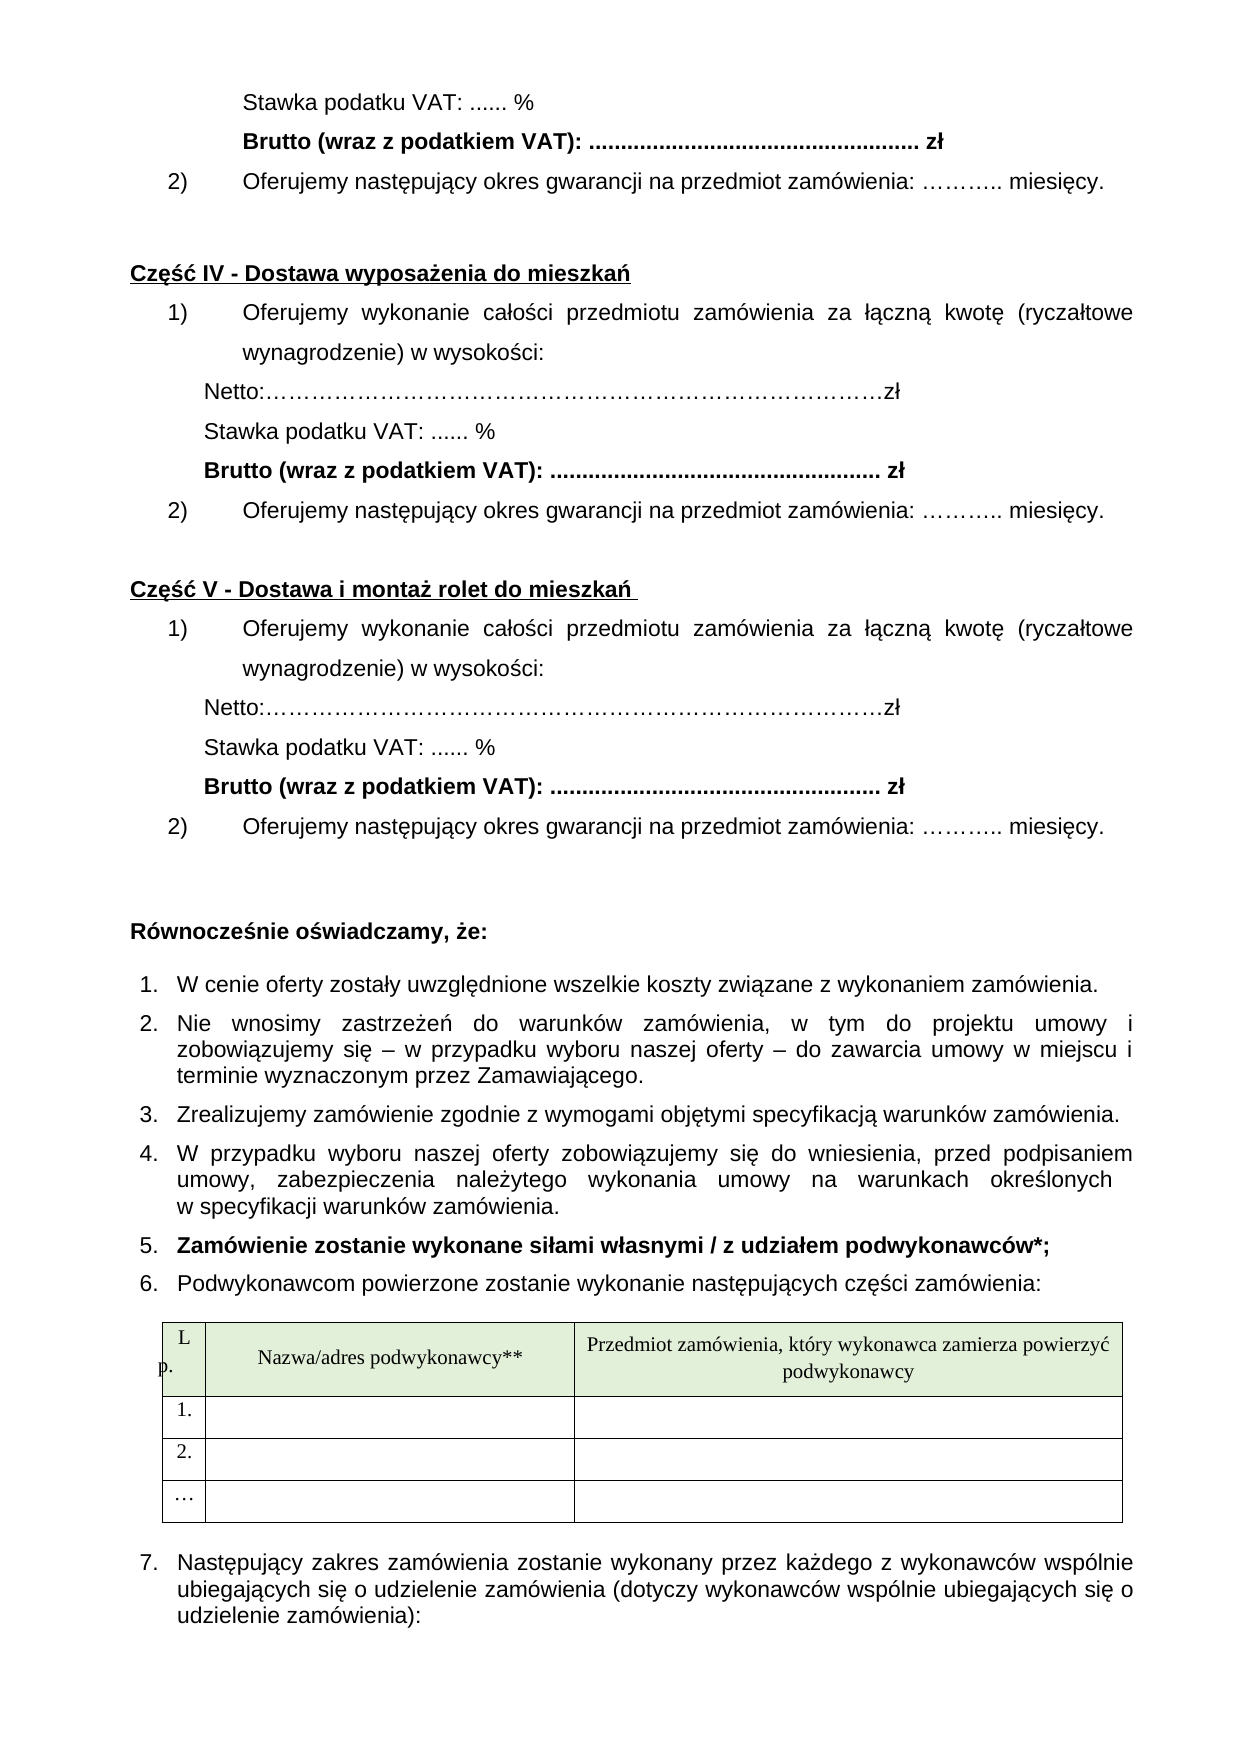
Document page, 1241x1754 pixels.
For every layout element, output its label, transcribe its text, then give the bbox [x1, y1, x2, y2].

list W przypadku wyboru naszej oferty zobowiązujemy się do wniesienia, przed podpisaniem umowy, zabezpieczenia należytego wykonania umowy na warunkach określonych w specyfikacji warunków zamówienia. [139, 1140, 1134, 1219]
table_cell [206, 1481, 574, 1522]
list W cenie oferty zostały uwzględnione wszelkie koszty związane z wykonaniem zamówienia. [139, 971, 1134, 997]
list Podwykonawcom powierzone zostanie wykonanie następujących części zamówienia: [139, 1270, 1134, 1297]
table_header Lp. [163, 1323, 205, 1396]
table_cell … [163, 1481, 205, 1522]
table_cell [206, 1397, 574, 1438]
text Stawka podatku VAT: ...... % [204, 418, 1134, 444]
text Część IV - Dostawa wyposażenia do mieszkań [130, 260, 1134, 286]
text Netto:………………………………………………………………………zł [204, 378, 1134, 404]
text Brutto (wraz z podatkiem VAT): .................................................... zł [204, 773, 1134, 799]
text Stawka podatku VAT: ...... % [242, 89, 1134, 115]
table_cell [575, 1397, 1122, 1438]
text Brutto (wraz z podatkiem VAT): .................................................... zł [242, 128, 1134, 154]
table_cell [206, 1439, 574, 1480]
list Oferujemy wykonanie całości przedmiotu zamówienia za łączną kwotę (ryczałtowe wynagrodzenie) w wysokości: [167, 299, 1134, 365]
table_cell 2. [163, 1439, 205, 1480]
list Oferujemy następujący okres gwarancji na przedmiot zamówienia: ……….. miesięcy. [167, 168, 1134, 194]
text Część V - Dostawa i montaż rolet do mieszkań [130, 576, 1134, 602]
list Oferujemy wykonanie całości przedmiotu zamówienia za łączną kwotę (ryczałtowe wynagrodzenie) w wysokości: [167, 615, 1134, 681]
text Stawka podatku VAT: ...... % [204, 734, 1134, 760]
list Zrealizujemy zamówienie zgodnie z wymogami objętymi specyfikacją warunków zamówienia. [139, 1101, 1134, 1127]
table_cell [575, 1481, 1122, 1522]
list Zamówienie zostanie wykonane siłami własnymi / z udziałem podwykonawców*; [139, 1232, 1134, 1258]
table_header Nazwa/adres podwykonawcy** [206, 1323, 574, 1396]
text Równocześnie oświadczamy, że: [130, 918, 1134, 944]
list Nie wnosimy zastrzeżeń do warunków zamówienia, w tym do projektu umowy i zobowiązujemy się – w przypadku wyboru naszej oferty – do zawarcia umowy w miejscu i terminie wyznaczonym przez Zamawiającego. [139, 1009, 1134, 1089]
text Brutto (wraz z podatkiem VAT): .................................................... zł [204, 457, 1134, 483]
table_cell 1. [163, 1397, 205, 1438]
table_header Przedmiot zamówienia, który wykonawca zamierza powierzyć podwykonawcy [575, 1323, 1122, 1396]
text Netto:………………………………………………………………………zł [204, 694, 1134, 721]
list Oferujemy następujący okres gwarancji na przedmiot zamówienia: ……….. miesięcy. [167, 813, 1134, 839]
list Następujący zakres zamówienia zostanie wykonany przez każdego z wykonawców wspólnie ubiegających się o udzielenie zamówienia (dotyczy wykonawców wspólnie ubiegających się o udzielenie zamówienia): [139, 1549, 1134, 1628]
table_cell [575, 1439, 1122, 1480]
list Oferujemy następujący okres gwarancji na przedmiot zamówienia: ……….. miesięcy. [167, 497, 1134, 523]
